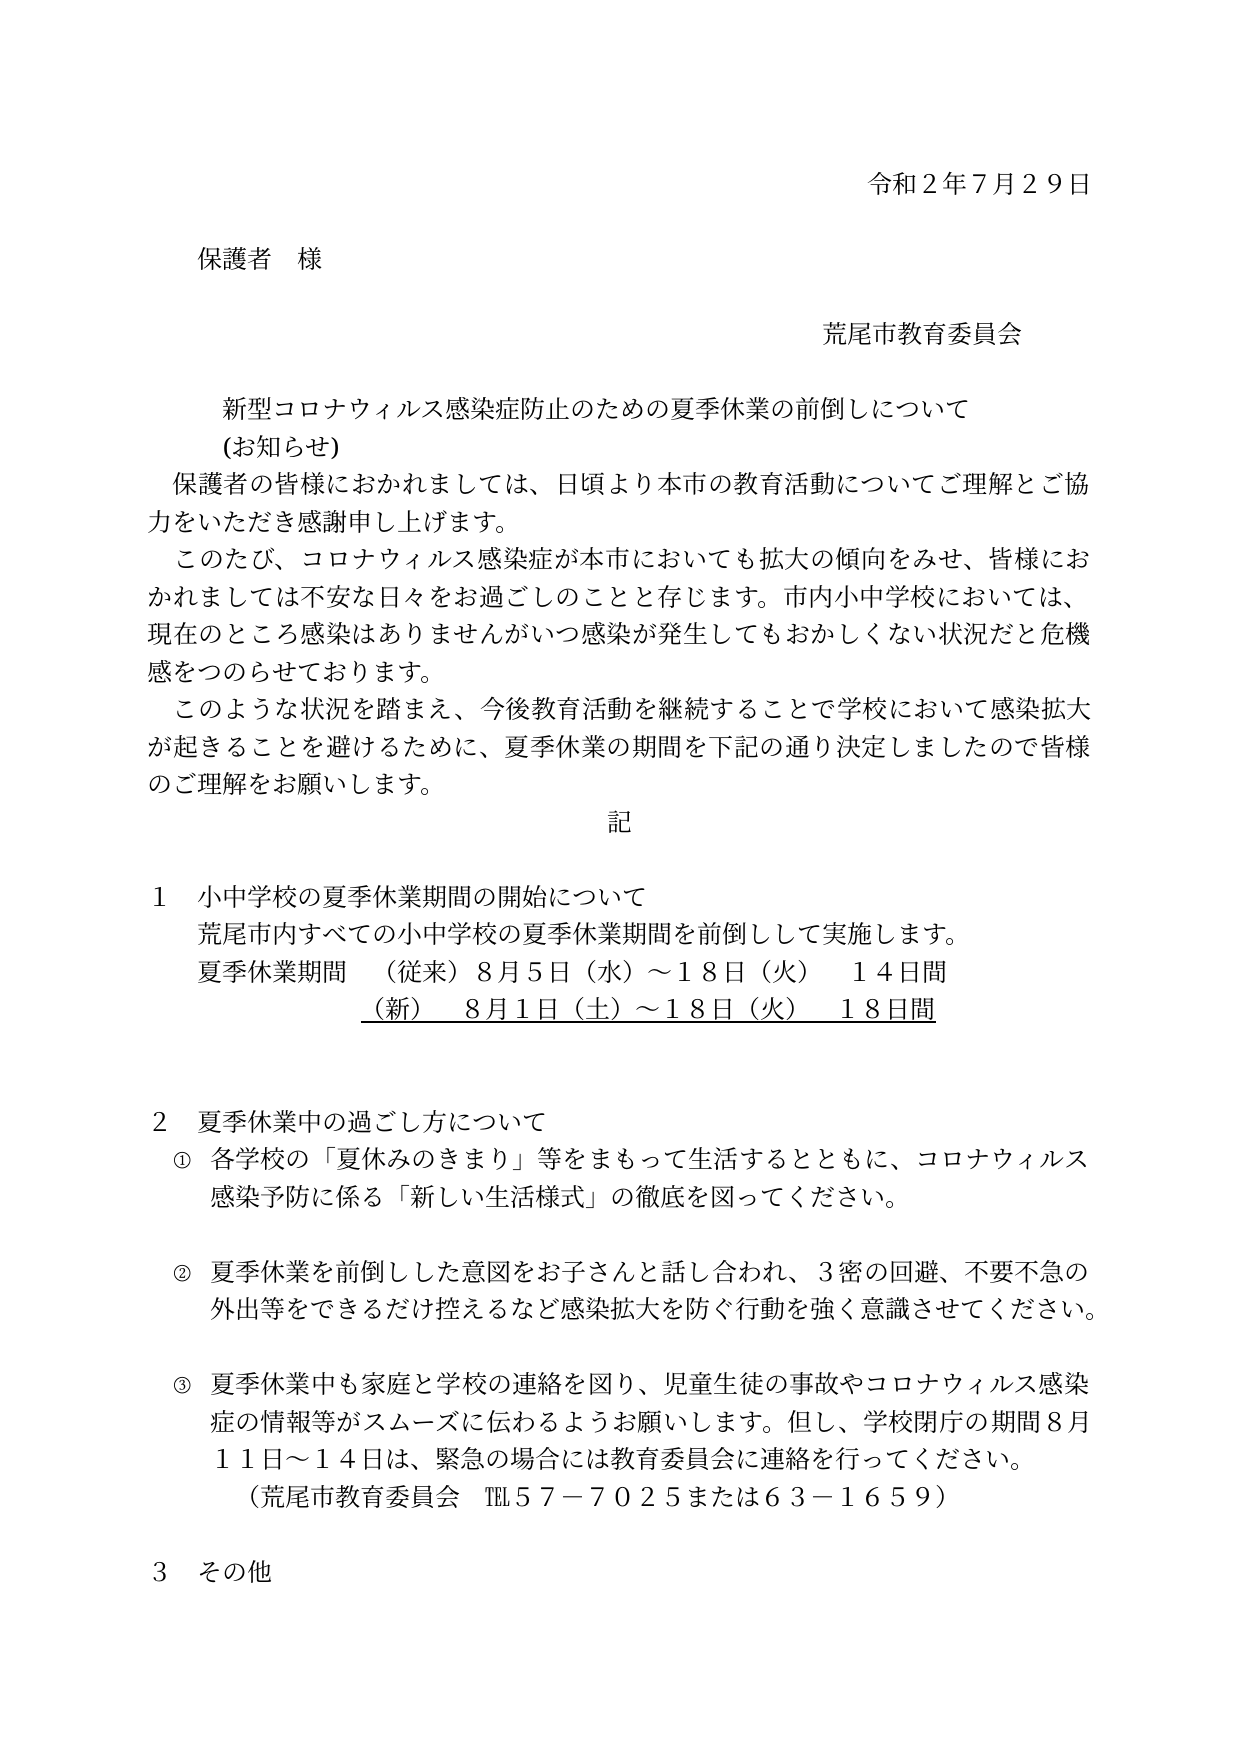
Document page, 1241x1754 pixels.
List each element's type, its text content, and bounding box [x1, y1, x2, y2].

text 保護者の皆様におかれましては、日頃より本市の教育活動についてご理解とご協力をいただき感謝申し上げます。 [148, 464, 1092, 539]
text 令和２年７月２９日 [148, 164, 1092, 202]
list 夏季休業中も家庭と学校の連絡を図り、児童生徒の事故やコロナウィルス感染症の情報等がスムーズに伝わるようお願いします。但し、学校閉庁の期間８月１１日～１４日は、緊急の場合には教育委員会に連絡を行ってください。 [173, 1364, 1092, 1477]
text 夏季休業期間 （従来）８月５日（水）～１８日（火） １４日間 [148, 952, 1092, 989]
text １ 小中学校の夏季休業期間の開始について [148, 877, 1092, 914]
list 夏季休業を前倒しした意図をお子さんと話し合われ、３密の回避、不要不急の外出等をできるだけ控えるなど感染拡大を防ぐ行動を強く意識させてください。 [173, 1252, 1092, 1327]
text 記 [148, 802, 1092, 839]
text このたび、コロナウィルス感染症が本市においても拡大の傾向をみせ、皆様におかれましては不安な日々をお過ごしのことと存じます。市内小中学校においては、現在のところ感染はありませんがいつ感染が発生してもおかしくない状況だと危機感をつのらせております。 [148, 539, 1092, 689]
list 各学校の「夏休みのきまり」等をまもって生活するとともに、コロナウィルス感染予防に係る「新しい生活様式」の徹底を図ってください。 [173, 1139, 1092, 1214]
text （新） ８月１日（土）～１８日（火） １８日間 [148, 989, 1092, 1027]
text 新型コロナウィルス感染症防止のための夏季休業の前倒しについて [148, 389, 1092, 427]
text 荒尾市教育委員会 [148, 314, 1092, 352]
text このような状況を踏まえ、今後教育活動を継続することで学校において感染拡大が起きることを避けるために、夏季休業の期間を下記の通り決定しましたので皆様のご理解をお願いします。 [148, 689, 1092, 802]
text ３ その他 [148, 1552, 1092, 1589]
text 保護者 様 [148, 239, 1092, 277]
text (お知らせ) [148, 427, 1092, 464]
text ２ 夏季休業中の過ごし方について [148, 1102, 1092, 1139]
list （荒尾市教育委員会 ℡５７－７０２５または６３－１６５９） [235, 1477, 1092, 1514]
subtitle 荒尾市内すべての小中学校の夏季休業期間を前倒しして実施します。 [148, 914, 1092, 952]
